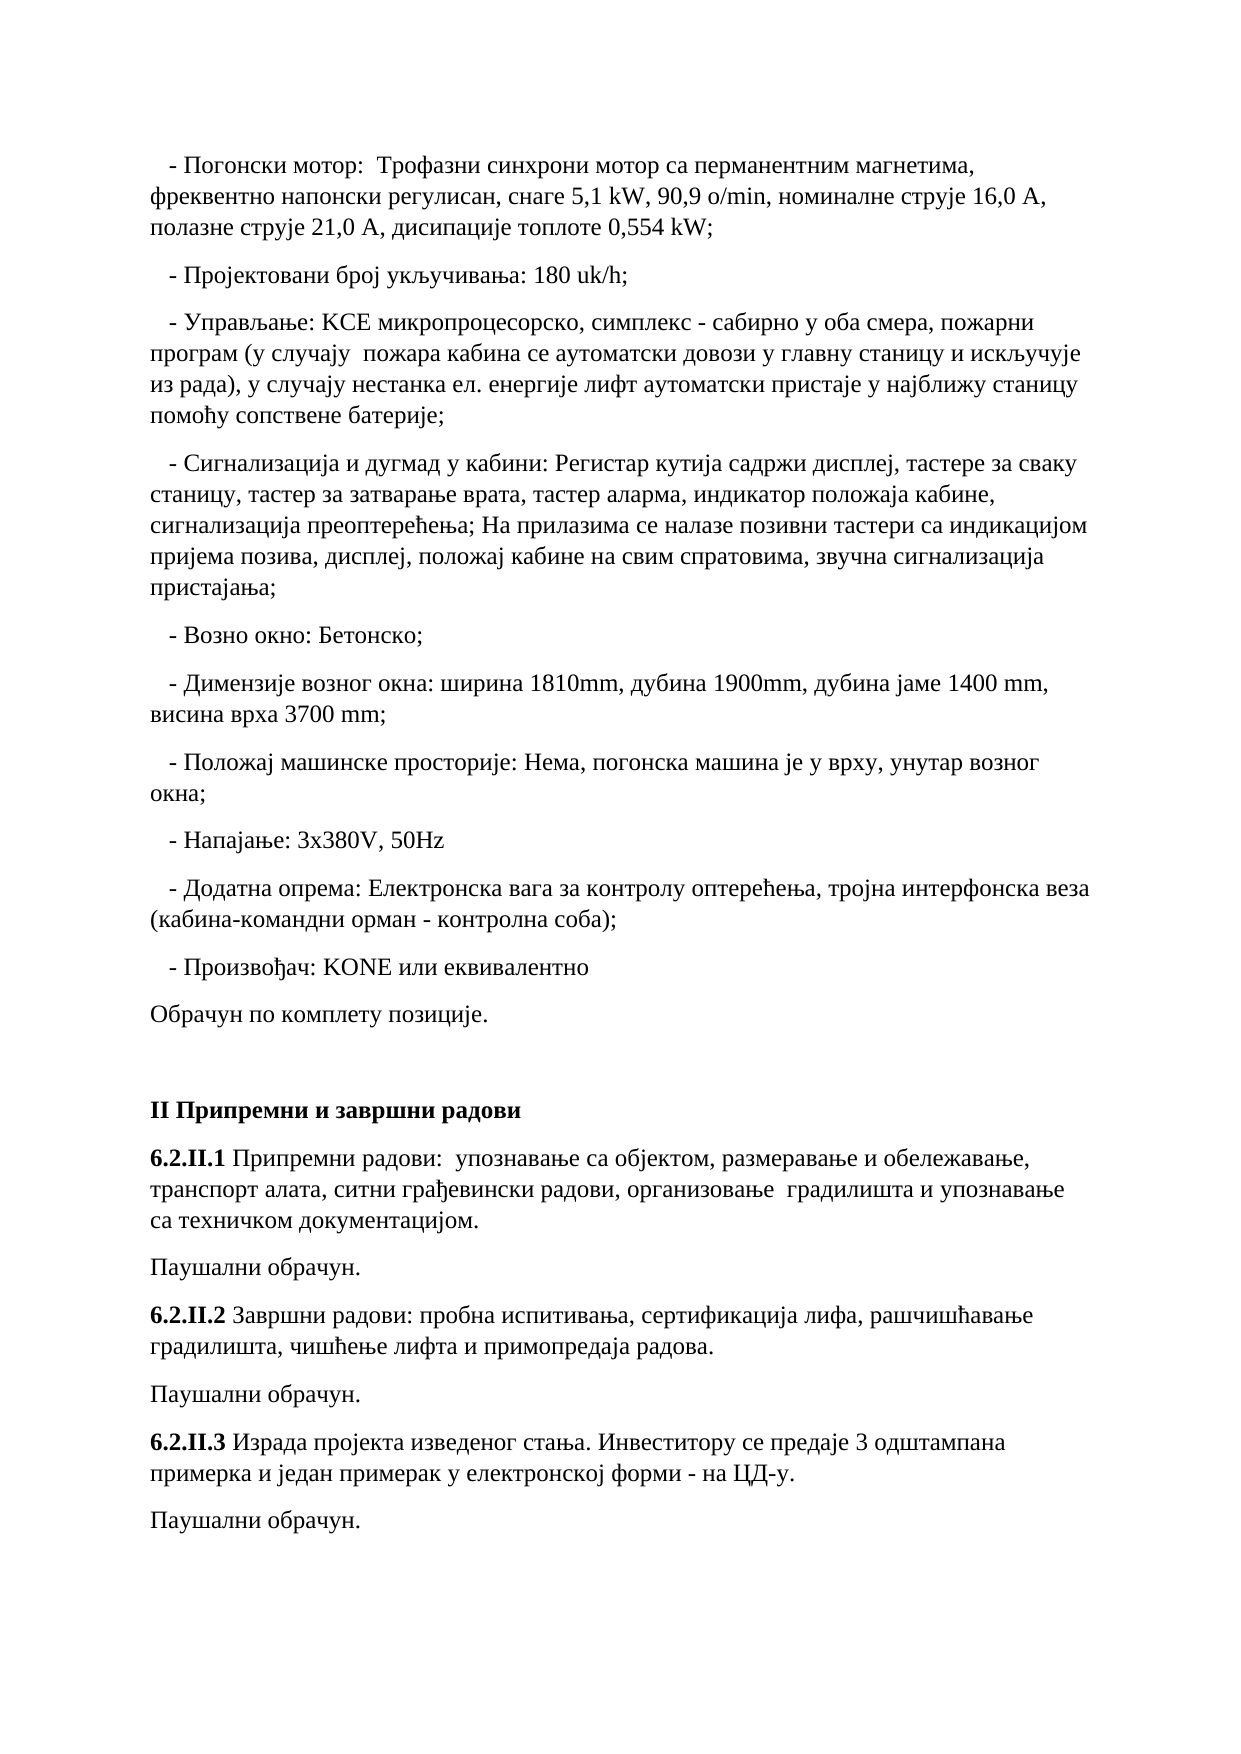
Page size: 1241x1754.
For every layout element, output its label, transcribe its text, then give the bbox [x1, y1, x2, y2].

text 6.2.II.1 Припремни радови: упознавање са објектом, размеравање и обележавање, транспорт алата, ситни грађевински радови, организовање градилишта и упознавање са техничком документацијом. [150, 1143, 1090, 1233]
text 6.2.II.2 Завршни радови: пробна испитивања, сертификација лифа, рашчишћавање градилишта, чишћење лифта и примопредаја радова. [150, 1300, 1090, 1360]
text - Возно окно: Бетонско; [150, 620, 1090, 649]
text - Управљање: KCE микропроцесорско, симплекс - сабирно у оба смера, пожарни програм (у случају пожара кабина се аутоматски довози у главну станицу и искључује из рада), у случају нестанка ел. енергије лифт аутоматски пристаје у најближу станицу помоћу сопствене батерије; [150, 307, 1090, 429]
text - Додатна опрема: Електронска вага за контролу оптерећења, тројна интерфонска веза (кабина-командни орман - контролна соба); [150, 873, 1090, 933]
text - Димензије возног окна: ширина 1810mm, дубина 1900mm, дубина јаме 1400 mm, висина врха 3700 mm; [150, 668, 1090, 728]
text Обрачун по комплету позиције. [150, 999, 1090, 1028]
text - Положај машинске просторије: Нема, погонска машина је у врху, унутар возног окна; [150, 747, 1090, 806]
text - Пројектовани број укључивања: 180 uk/h; [150, 260, 1090, 288]
text Паушални обрачун. [150, 1379, 1090, 1408]
text Паушални обрачун. [150, 1252, 1090, 1281]
text II Припремни и завршни радови [150, 1095, 1090, 1124]
text 6.2.II.3 Израда пројекта изведеног стања. Инвеститору се предаје 3 одштампана примерка и један примерак у електронској форми - на ЦД-у. [150, 1427, 1090, 1486]
text - Произвођач: KONE или еквивалентно [150, 952, 1090, 981]
text - Сигнализација и дугмад у кабини: Регистар кутија садржи дисплеј, тастере за сваку станицу, тастер за затварање врата, тастер аларма, индикатор положаја кабине, сигнализација преоптерећења; На прилазима се налазе позивни тастери са индикацијом пријема позива, дисплеј, положај кабине на свим спратовима, звучна сигнализација пристајања; [150, 448, 1090, 601]
text Паушални обрачун. [150, 1505, 1090, 1534]
text - Напајање: 3x380V, 50Hz [150, 825, 1090, 854]
text - Погонски мотор: Трофазни синхрони мотор са перманентним магнетима, фреквентно напонски регулисан, снаге 5,1 kW, 90,9 o/min, номиналне струје 16,0 A, полазне струје 21,0 A, дисипације топлоте 0,554 kW; [150, 150, 1090, 241]
